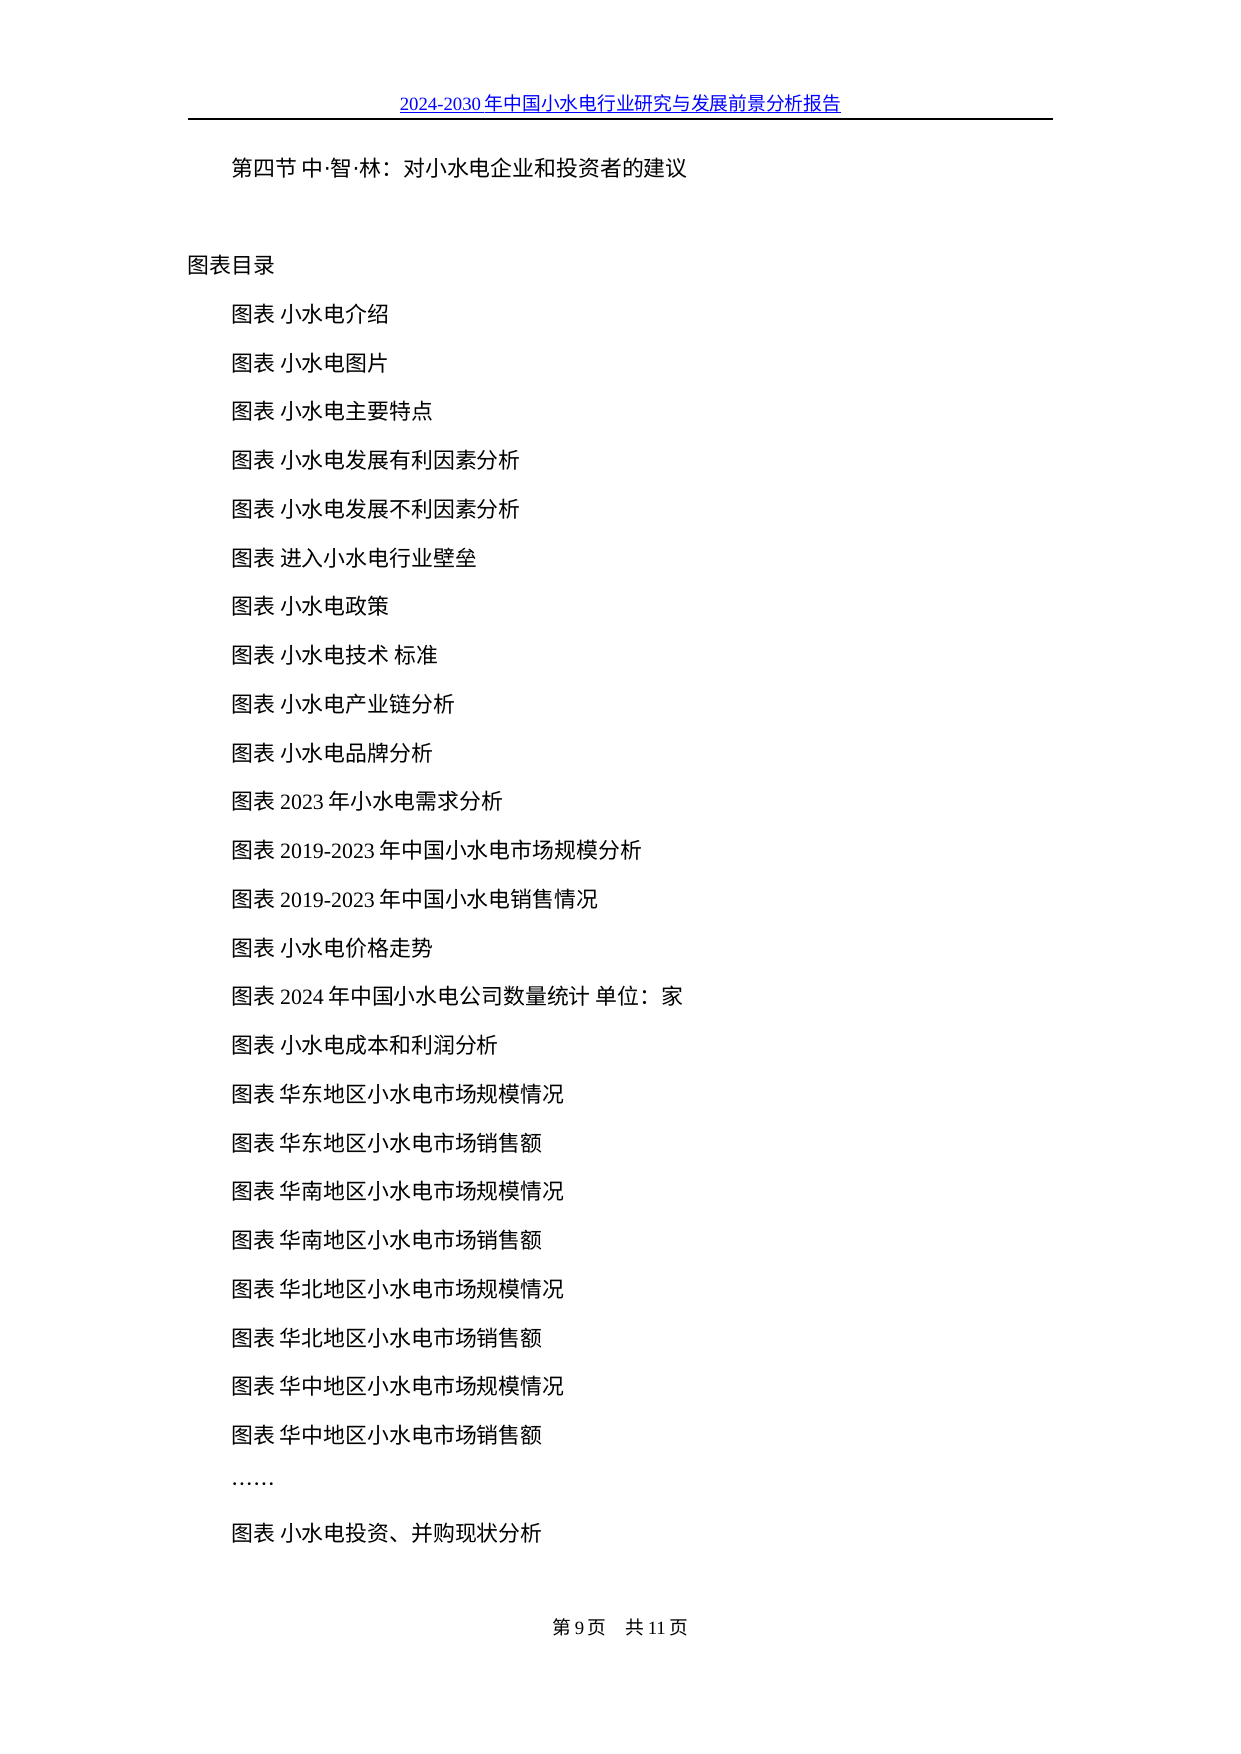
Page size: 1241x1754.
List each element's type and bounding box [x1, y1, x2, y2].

text [187, 150, 1053, 1548]
